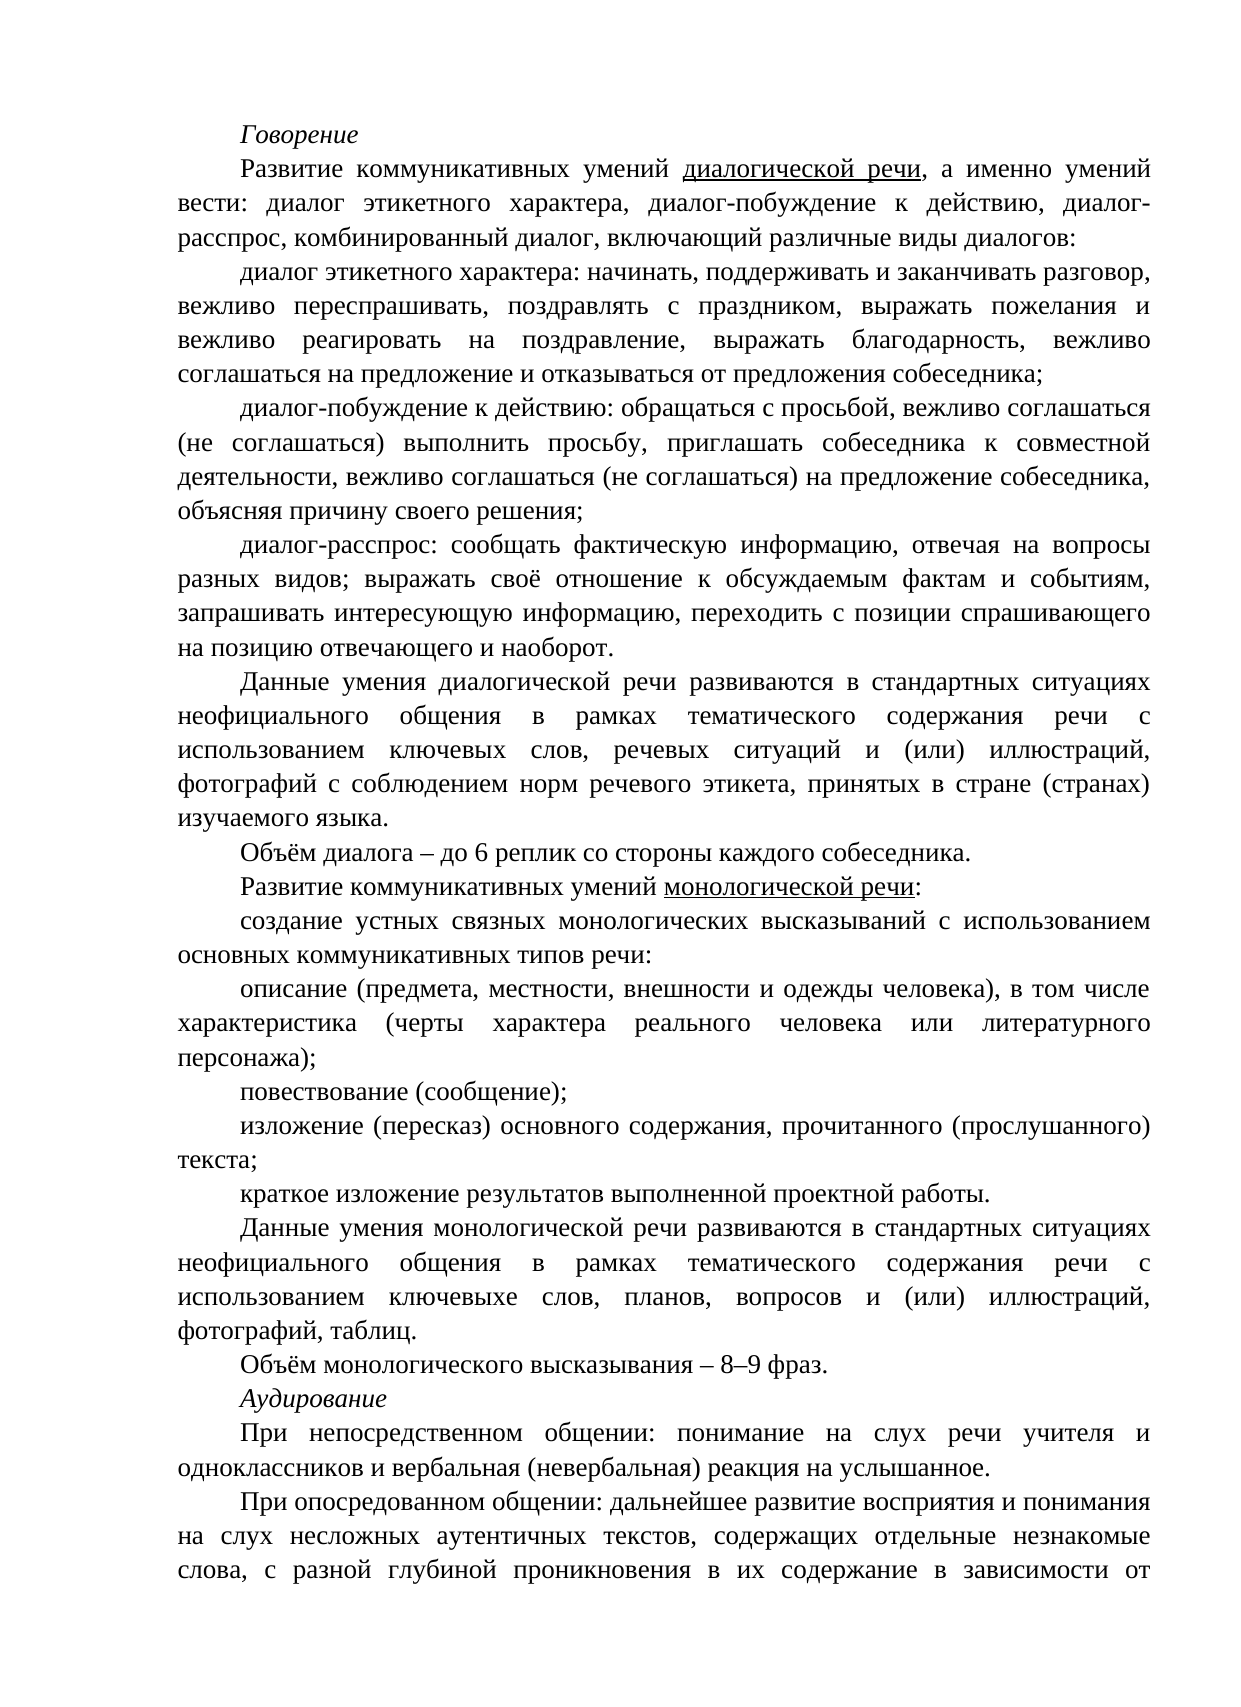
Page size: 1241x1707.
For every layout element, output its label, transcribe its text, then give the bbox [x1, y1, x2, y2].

text Развитие коммуникативных умений монологической речи: [177, 870, 1152, 901]
text описание (предмета, местности, внешности и одежды человека), в том числе характеристика (черты характера реального человека или литературного персонажа); [177, 972, 1152, 1072]
text Развитие коммуникативных умений диалогической речи, а именно умений вести: диалог этикетного характера, диалог-побуждение к действию, диалог-расспрос, комбинированный диалог, включающий различные виды диалогов: [177, 152, 1152, 252]
text Объём диалога – до 6 реплик со стороны каждого собеседника. [177, 836, 1152, 867]
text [177, 1485, 1152, 1584]
text краткое изложение результатов выполненной проектной работы. [177, 1177, 1152, 1208]
text изложение (пересказ) основного содержания, прочитанного (прослушанного) текста; [177, 1109, 1152, 1174]
text Данные умения монологической речи развиваются в стандартных ситуациях неофициального общения в рамках тематического содержания речи с использованием ключевыхе слов, планов, вопросов и (или) иллюстраций, фотографий, таблиц. [177, 1211, 1152, 1345]
text Аудирование [177, 1382, 1152, 1413]
text диалог этикетного характера: начинать, поддерживать и заканчивать разговор, вежливо переспрашивать, поздравлять с праздником, выражать пожелания и вежливо реагировать на поздравление, выражать благодарность, вежливо соглашаться на предложение и отказываться от предложения собеседника; [177, 255, 1152, 388]
text Данные умения диалогической речи развиваются в стандартных ситуациях неофициального общения в рамках тематического содержания речи с использованием ключевых слов, речевых ситуаций и (или) иллюстраций, фотографий с соблюдением норм речевого этикета, принятых в стране (странах) изучаемого языка. [177, 665, 1152, 833]
text повествование (сообщение); [177, 1075, 1152, 1106]
text Говорение [177, 118, 1152, 149]
text диалог-расспрос: сообщать фактическую информацию, отвечая на вопросы разных видов; выражать своё отношение к обсуждаемым фактам и событиям, запрашивать интересующую информацию, переходить с позиции спрашивающего на позицию отвечающего и наоборот. [177, 528, 1152, 662]
text При непосредственном общении: понимание на слух речи учителя и одноклассников и вербальная (невербальная) реакция на услышанное. [177, 1416, 1152, 1482]
text диалог-побуждение к действию: обращаться с просьбой, вежливо соглашаться (не соглашаться) выполнить просьбу, приглашать собеседника к совместной деятельности, вежливо соглашаться (не соглашаться) на предложение собеседника, объясняя причину своего решения; [177, 391, 1152, 525]
text Объём монологического высказывания – 8–9 фраз. [177, 1348, 1152, 1379]
text создание устных связных монологических высказываний с использованием основных коммуникативных типов речи: [177, 904, 1152, 969]
